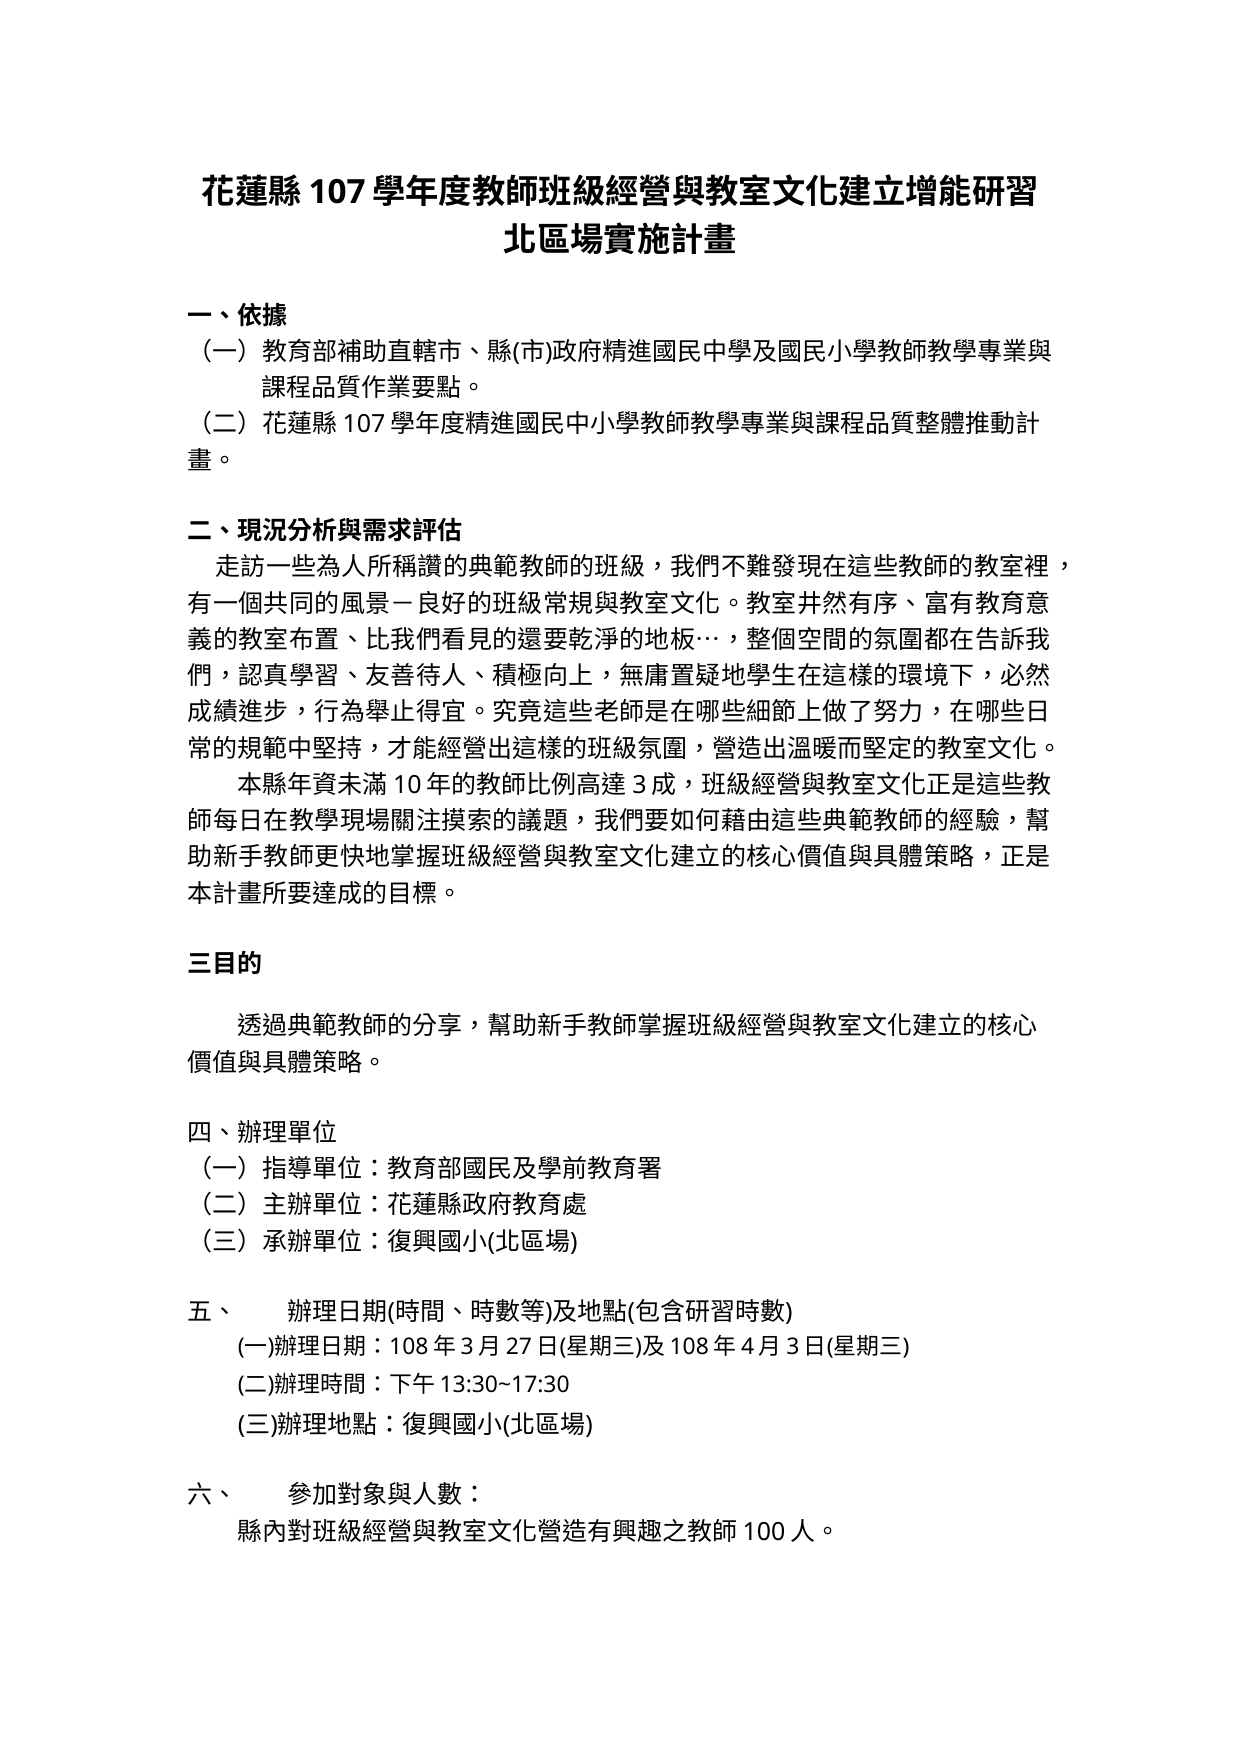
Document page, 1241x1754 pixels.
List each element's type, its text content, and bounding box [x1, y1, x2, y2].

text 二、現況分析與需求評估 [187, 511, 1053, 547]
text 三目的 [187, 943, 1053, 979]
text 北區場實施計畫 [187, 213, 1053, 261]
text （三）承辦單位：復興國小(北區場) [187, 1221, 1053, 1257]
text 花蓮縣107學年度教師班級經營與教室文化建立增能研習 [187, 164, 1053, 213]
list 辦理日期(時間、時數等)及地點(包含研習時數) [187, 1291, 1053, 1328]
text (二)辦理時間：下午13:30~17:30 [238, 1366, 1053, 1399]
text （一）指導單位：教育部國民及學前教育署 [187, 1149, 1053, 1185]
text （一）教育部補助直轄市、縣(市)政府精進國民中學及國民小學教師教學專業與課程品質作業要點。 [187, 331, 1053, 404]
text （二）花蓮縣107學年度精進國民中小學教師教學專業與課程品質整體推動計畫。 [187, 404, 1053, 476]
text （二）主辦單位：花蓮縣政府教育處 [187, 1185, 1053, 1221]
text 本縣年資未滿10年的教師比例高達3成，班級經營與教室文化正是這些教師每日在教學現場關注摸索的議題，我們要如何藉由這些典範教師的經驗，幫助新手教師更快地掌握班級經營與教室文化建立的核心價值與具體策略，正是本計畫所要達成的目標。 [187, 764, 1053, 909]
list 透過典範教師的分享，幫助新手教師掌握班級經營與教室文化建立的核心價值與具體策略。 [187, 1006, 1053, 1078]
list (三)辦理地點：復興國小(北區場) [238, 1404, 1053, 1441]
list 縣內對班級經營與教室文化營造有興趣之教師100人。 [237, 1511, 1053, 1547]
text (一)辦理日期：108年3月27日(星期三)及108年4月3日(星期三) [238, 1328, 1053, 1361]
text 四、辦理單位 [187, 1112, 1053, 1149]
list 參加對象與人數： [187, 1475, 1053, 1511]
text 一、依據 [187, 295, 1053, 331]
text 走訪一些為人所稱讚的典範教師的班級，我們不難發現在這些教師的教室裡，有一個共同的風景－良好的班級常規與教室文化。教室井然有序、富有教育意義的教室布置、比我們看見的還要乾淨的地板…，整個空間的氛圍都在告訴我們，認真學習、友善待人、積極向上，無庸置疑地學生在這樣的環境下，必然成績進步，行為舉止得宜。究竟這些老師是在哪些細節上做了努力，在哪些日常的規範中堅持，才能經營出這樣的班級氛圍，營造出溫暖而堅定的教室文化。 [187, 547, 1053, 764]
